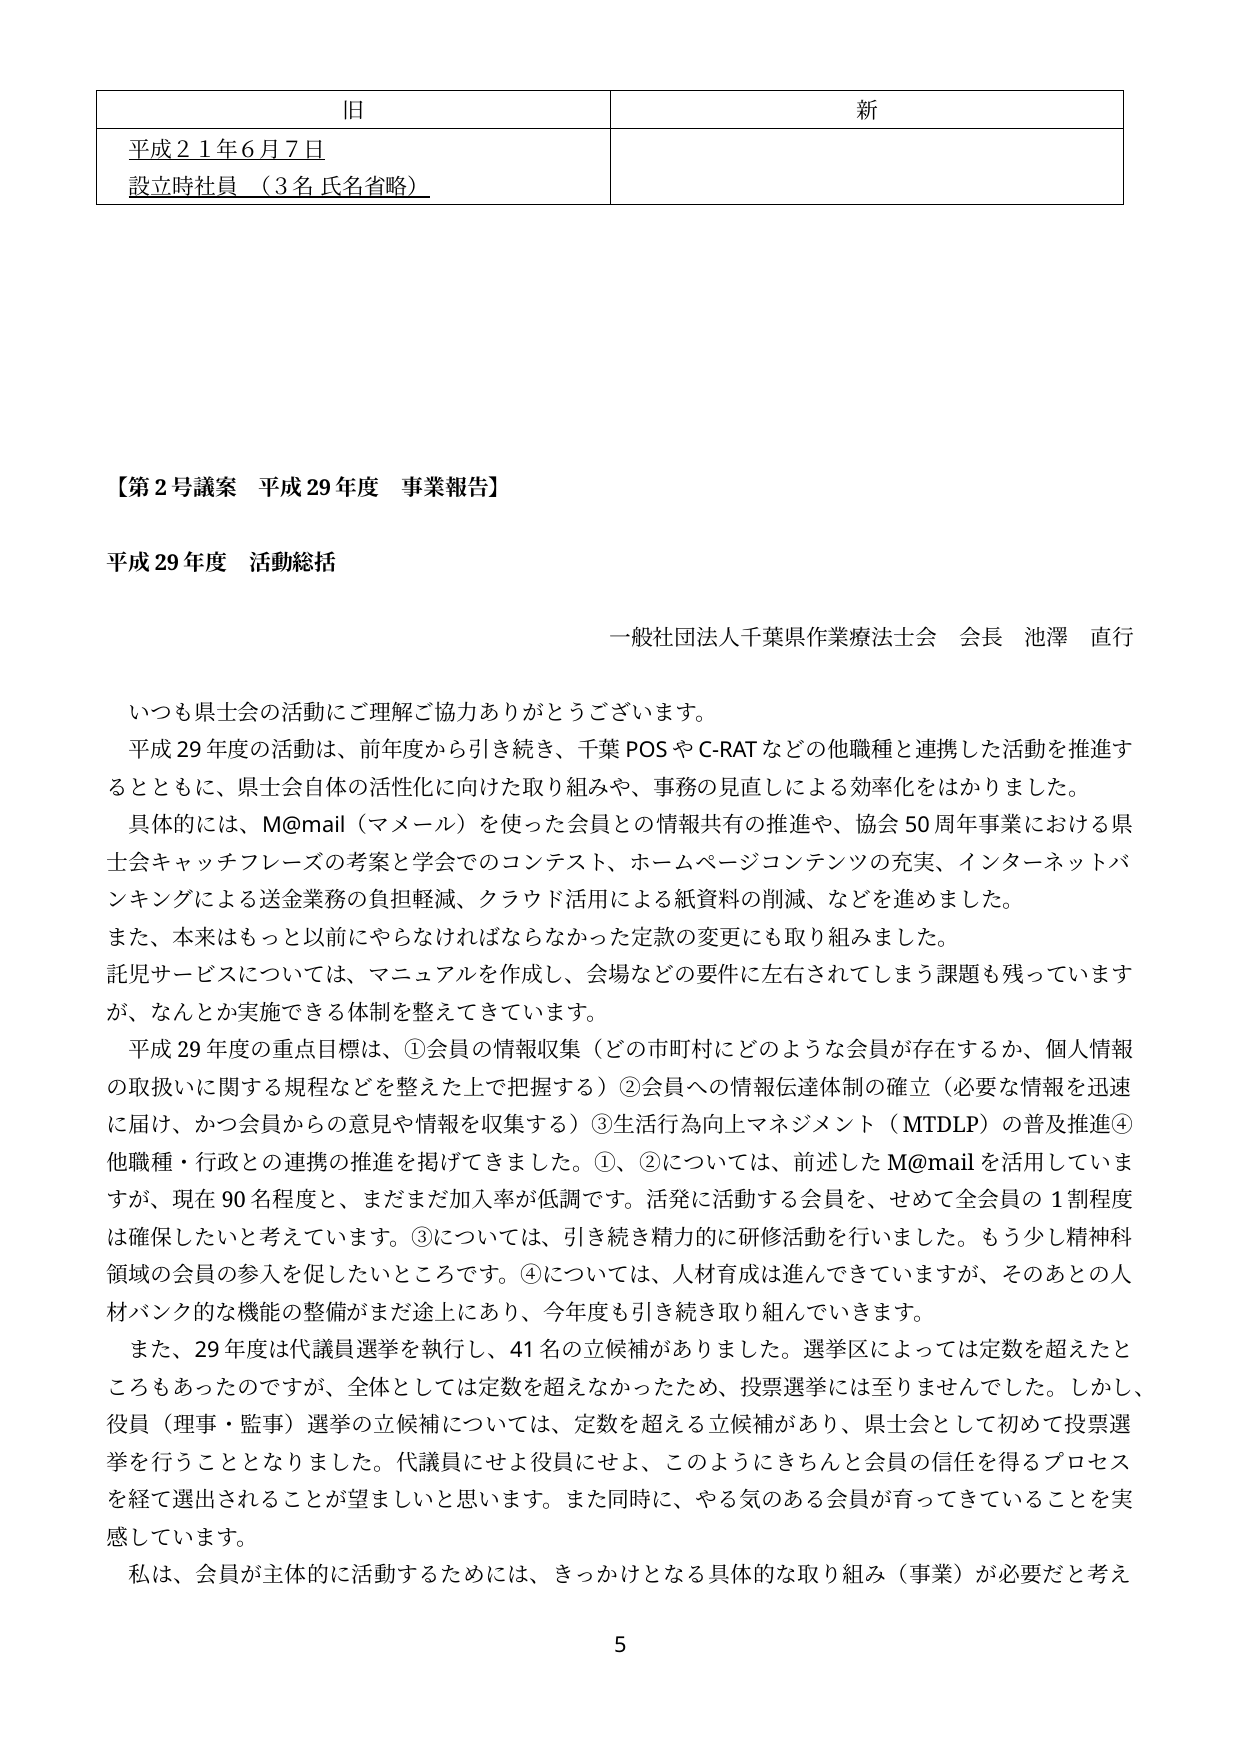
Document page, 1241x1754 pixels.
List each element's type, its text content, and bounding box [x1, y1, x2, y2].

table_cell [97, 129, 610, 204]
text また、29年度は代議員選挙を執行し、41名の立候補がありました。選挙区によっては定数を超えたところもあったのですが、全体としては定数を超えなかったため、投票選挙には至りませんでした。しかし、役員（理事・監事）選挙の立候補については、定数を超える立候補があり、県士会として初めて投票選挙を行うこととなりました。代議員にせよ役員にせよ、このようにきちんと会員の信任を得るプロセスを経て選出されることが望ましいと思います。また同時に、やる気のある会員が育ってきていることを実感しています。 [106, 1329, 1134, 1554]
text 平成29年度 活動総括 [106, 542, 1134, 579]
text 平成29年度の活動は、前年度から引き続き、千葉POSやC-RATなどの他職種と連携した活動を推進するとともに、県士会自体の活性化に向けた取り組みや、事務の見直しによる効率化をはかりました。 [106, 729, 1134, 804]
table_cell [611, 129, 1123, 204]
text いつも県士会の活動にご理解ご協力ありがとうございます。 [106, 692, 1134, 729]
text 具体的には、M@mail（マメール）を使った会員との情報共有の推進や、協会50周年事業における県士会キャッチフレーズの考案と学会でのコンテスト、ホームページコンテンツの充実、インターネットバンキングによる送金業務の負担軽減、クラウド活用による紙資料の削減、などを進めました。 [106, 804, 1134, 917]
table_header 旧 [97, 91, 610, 128]
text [106, 1554, 1134, 1592]
text 【第2号議案 平成29年度 事業報告】 [106, 467, 1134, 504]
text 平成29年度の重点目標は、①会員の情報収集（どの市町村にどのような会員が存在するか、個人情報の取扱いに関する規程などを整えた上で把握する）②会員への情報伝達体制の確立（必要な情報を迅速に届け、かつ会員からの意見や情報を収集する）③生活行為向上マネジメント（MTDLP）の普及推進④他職種・行政との連携の推進を掲げてきました。①、②については、前述したM@mailを活用していますが、現在90名程度と、まだまだ加入率が低調です。活発に活動する会員を、せめて全会員の1割程度は確保したいと考えています。③については、引き続き精力的に研修活動を行いました。もう少し精神科領域の会員の参入を促したいところです。④については、人材育成は進んできていますが、そのあとの人材バンク的な機能の整備がまだ途上にあり、今年度も引き続き取り組んでいきます。 [106, 1029, 1134, 1329]
text 一般社団法人千葉県作業療法士会 会長 池澤 直行 [106, 617, 1134, 654]
text 託児サービスについては、マニュアルを作成し、会場などの要件に左右されてしまう課題も残っていますが、なんとか実施できる体制を整えてきています。 [106, 954, 1134, 1029]
table_header 新 [611, 91, 1123, 128]
text また、本来はもっと以前にやらなければならなかった定款の変更にも取り組みました。 [106, 917, 1134, 954]
